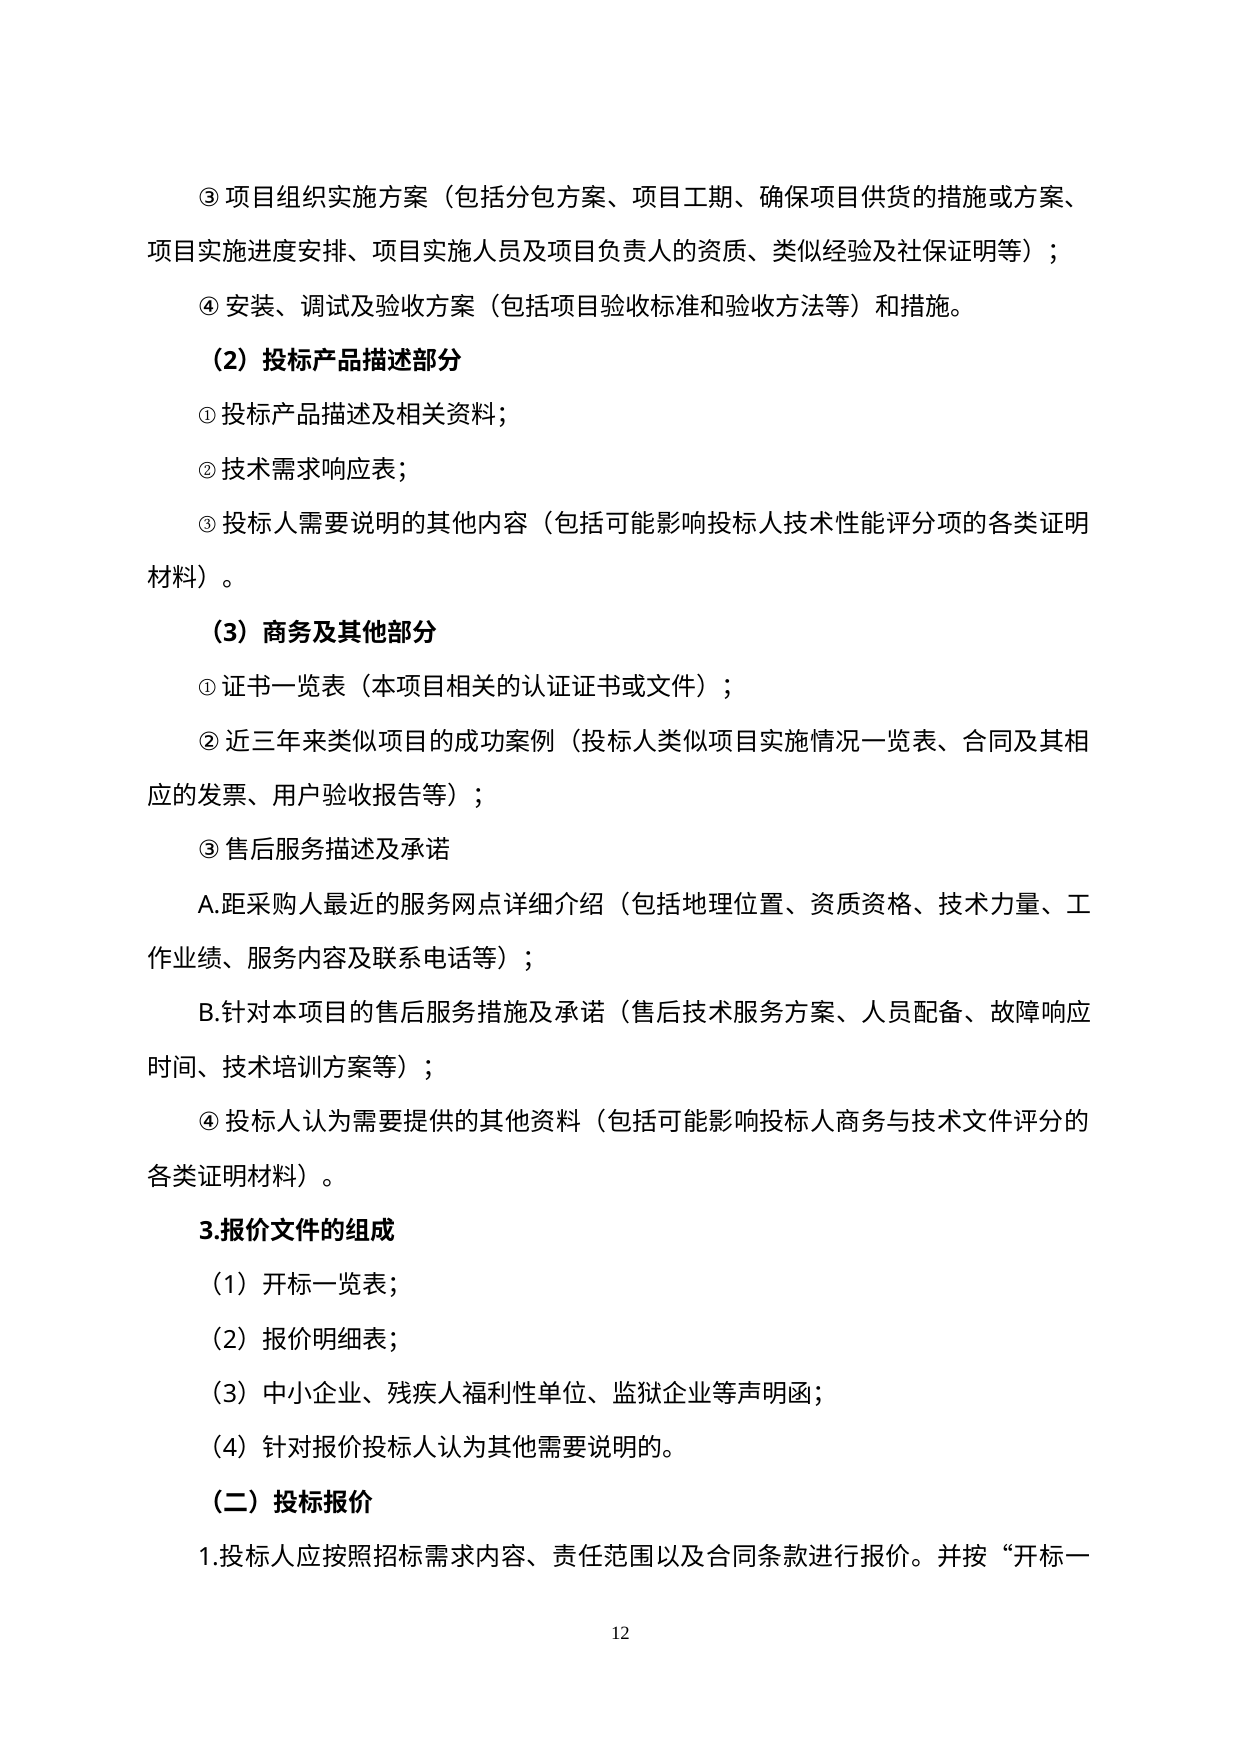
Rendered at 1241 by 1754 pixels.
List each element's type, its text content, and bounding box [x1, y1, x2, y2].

text （2）报价明细表； [148, 1319, 1092, 1355]
text （3）商务及其他部分 [148, 612, 1092, 648]
text （1）开标一览表； [148, 1265, 1092, 1301]
text ③投标人需要说明的其他内容（包括可能影响投标人技术性能评分项的各类证明材料）。 [148, 503, 1092, 594]
text 3.报价文件的组成 [192, 1210, 1092, 1247]
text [148, 1537, 1092, 1573]
text ③售后服务描述及承诺 [148, 830, 1092, 866]
text B.针对本项目的售后服务措施及承诺（售后技术服务方案、人员配备、故障响应时间、技术培训方案等）； [148, 993, 1092, 1083]
text ②技术需求响应表； [148, 449, 1092, 485]
text ④安装、调试及验收方案（包括项目验收标准和验收方法等）和措施。 [148, 286, 1092, 322]
text ①投标产品描述及相关资料； [148, 395, 1092, 431]
text （4）针对报价投标人认为其他需要说明的。 [148, 1428, 1092, 1464]
text ②近三年来类似项目的成功案例（投标人类似项目实施情况一览表、合同及其相应的发票、用户验收报告等）； [148, 721, 1092, 812]
text ④投标人认为需要提供的其他资料（包括可能影响投标人商务与技术文件评分的各类证明材料）。 [148, 1102, 1092, 1192]
text （3）中小企业、残疾人福利性单位、监狱企业等声明函； [148, 1373, 1092, 1410]
text （2）投标产品描述部分 [148, 340, 1092, 377]
text ③项目组织实施方案（包括分包方案、项目工期、确保项目供货的措施或方案、项目实施进度安排、项目实施人员及项目负责人的资质、类似经验及社保证明等）； [148, 177, 1092, 268]
text ①证书一览表（本项目相关的认证证书或文件）； [148, 667, 1092, 703]
text （二）投标报价 [148, 1482, 1092, 1518]
text A.距采购人最近的服务网点详细介绍（包括地理位置、资质资格、技术力量、工作业绩、服务内容及联系电话等）； [148, 884, 1092, 975]
